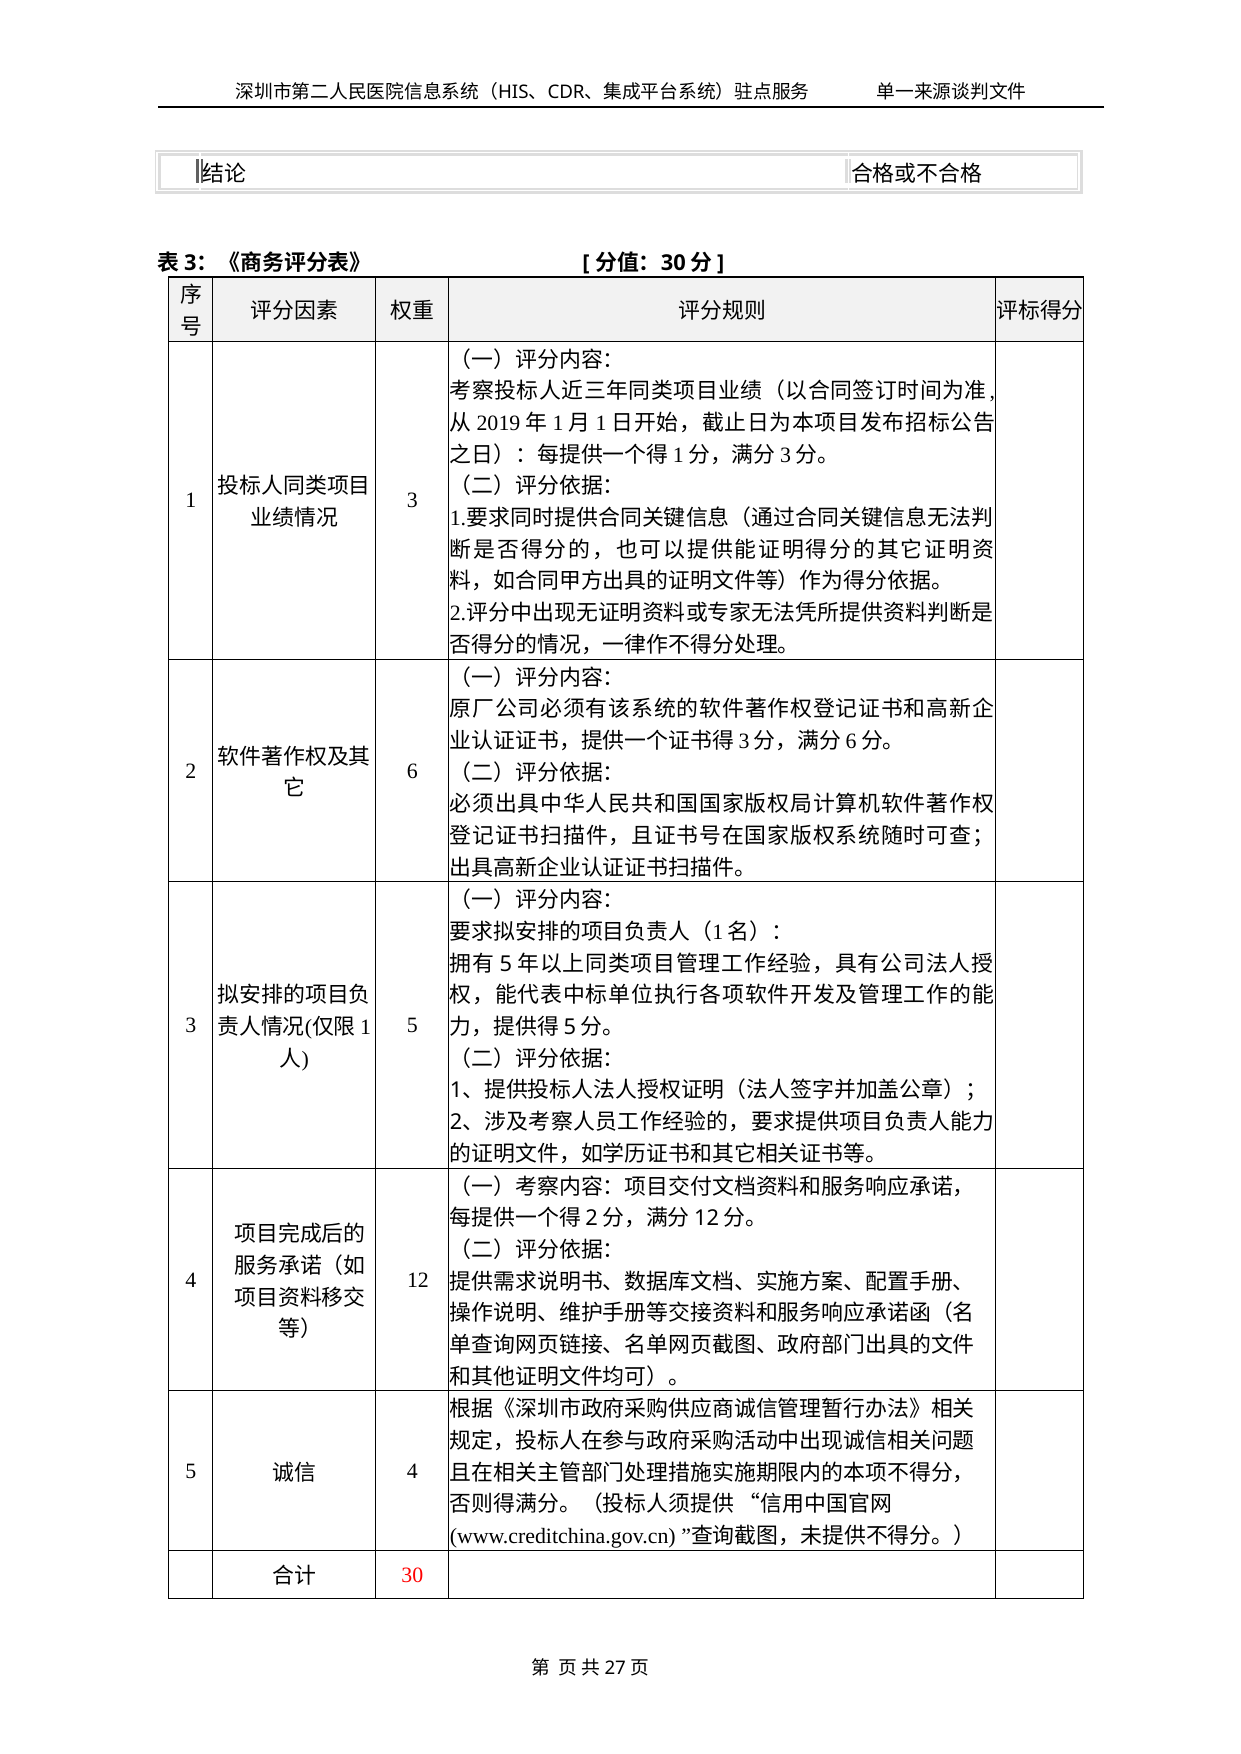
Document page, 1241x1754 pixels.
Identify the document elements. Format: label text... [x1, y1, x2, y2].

table_cell 6 [376, 660, 448, 881]
table_cell 3 [376, 342, 448, 658]
table_header 评标得分 [996, 278, 1083, 341]
table_cell 拟安排的项目负责人情况(仅限1人) [213, 882, 375, 1168]
table_cell 5 [376, 882, 448, 1168]
table_cell 4 [169, 1169, 212, 1390]
table_header 评分规则 [449, 278, 995, 341]
table_cell 3 [169, 882, 212, 1168]
table_cell [996, 882, 1083, 1168]
table_cell 4 [376, 1391, 448, 1550]
table_cell [996, 1551, 1083, 1598]
table_cell [161, 156, 199, 188]
table_cell 12 [376, 1169, 448, 1390]
table_cell 投标人同类项目业绩情况 [213, 342, 375, 658]
table_cell [996, 342, 1083, 658]
text 表3：《商务评分表》 [ 分值：30分 ] [158, 244, 1106, 276]
table_cell 1 [169, 342, 212, 658]
table_cell [996, 660, 1083, 881]
table_cell （一）评分内容： 考察投标人近三年同类项目业绩（以合同签订时间为准,从2019年1月1日开始，截止日为本项目发布招标公告之日）：每提供一个得1分，满分3分。 （二）评分依据： 1.要求同时提供合同关键信息（通过合同关键信息无法判断是否得分的，也可以提供能证明得分的其它证明资料，如合同甲方出具的证明文件等）作为得分依据。 2.评分中出现无证明资料或专家无法凭所提供资料判断是否得分的情况，一律作不得分处理。 [449, 342, 995, 658]
table_header 评分因素 [213, 278, 375, 341]
table_cell 合格或不合格 [848, 152, 1079, 188]
table_cell （一）考察内容：项目交付文档资料和服务响应承诺，每提供一个得2分，满分12分。 （二）评分依据： 提供需求说明书、数据库文档、实施方案、配置手册、操作说明、维护手册等交接资料和服务响应承诺函（名单查询网页链接、名单网页截图、政府部门出具的文件和其他证明文件均可）。 [449, 1169, 995, 1390]
table_cell [996, 1391, 1083, 1550]
table_cell 根据《深圳市政府采购供应商诚信管理暂行办法》相关规定，投标人在参与政府采购活动中出现诚信相关问题且在相关主管部门处理措施实施期限内的本项不得分，否则得满分。（投标人须提供 “信用中国官网(www.creditchina.gov.cn) ”查询截图，未提供不得分。） [449, 1391, 995, 1550]
table_cell 结论 [199, 152, 848, 188]
table_cell [449, 1551, 995, 1598]
table_cell 诚信 [213, 1391, 375, 1550]
table_cell 软件著作权及其它 [213, 660, 375, 881]
table_cell [169, 1551, 212, 1598]
table_cell 5 [169, 1391, 212, 1550]
table_cell 合计 [213, 1551, 375, 1598]
table_cell [996, 1169, 1083, 1390]
table_cell （一）评分内容： 原厂公司必须有该系统的软件著作权登记证书和高新企业认证证书，提供一个证书得3分，满分6分。 （二）评分依据： 必须出具中华人民共和国国家版权局计算机软件著作权登记证书扫描件，且证书号在国家版权系统随时可查；出具高新企业认证证书扫描件。 [449, 660, 995, 881]
table_cell （一）评分内容： 要求拟安排的项目负责人（1名）： 拥有5年以上同类项目管理工作经验，具有公司法人授权，能代表中标单位执行各项软件开发及管理工作的能力，提供得5分。 （二）评分依据： 1、提供投标人法人授权证明（法人签字并加盖公章）； 2、涉及考察人员工作经验的，要求提供项目负责人能力的证明文件，如学历证书和其它相关证书等。 [449, 882, 995, 1168]
table_header 序号 [169, 278, 212, 341]
table_cell 30 [376, 1551, 448, 1598]
table_cell 2 [169, 660, 212, 881]
table_header 权重 [376, 278, 448, 341]
table_cell 项目完成后的服务承诺（如项目资料移交等） [213, 1169, 375, 1390]
